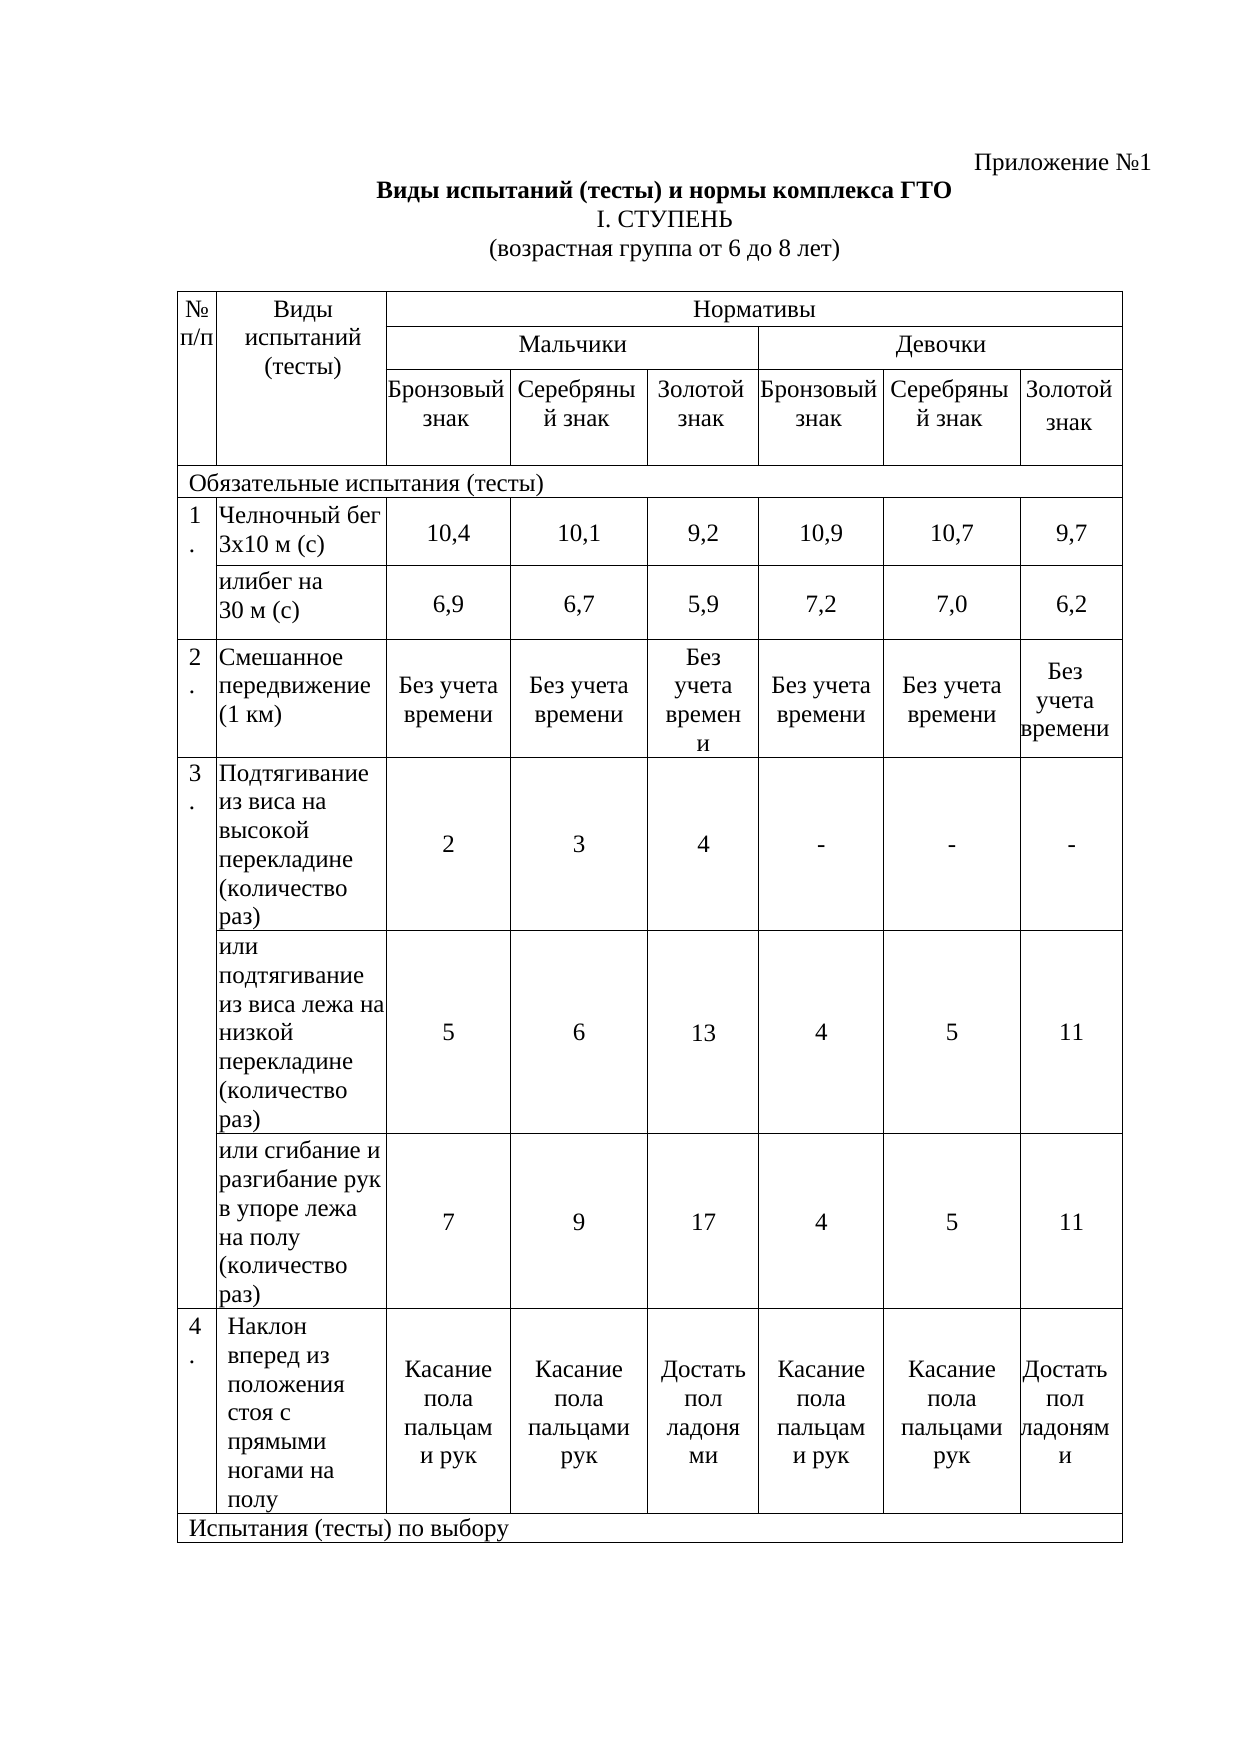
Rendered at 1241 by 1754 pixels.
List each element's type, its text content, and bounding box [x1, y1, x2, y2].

table_cell 9 [511, 1134, 647, 1308]
table_cell Смешанное передвижение (1 км) [217, 640, 386, 757]
table_cell Бронзовый знак [387, 370, 510, 465]
table_cell - [759, 758, 883, 930]
table_cell 3. [178, 758, 216, 1308]
text Приложение №1 [177, 147, 1152, 176]
table_header № п/п [178, 292, 216, 465]
table_cell 1. [178, 498, 216, 638]
table_cell 13 [648, 931, 758, 1132]
table_cell 4 [648, 758, 758, 930]
table_cell 6,2 [1021, 566, 1122, 638]
table_cell Бронзовый знак [759, 370, 883, 465]
table_cell или подтягивание из виса лежа на низкой перекладине (количество раз) [217, 931, 386, 1132]
table_cell Наклон вперед из положения стоя с прямыми ногами на полу [217, 1309, 386, 1512]
table_cell илибег на 30 м (с) [217, 566, 386, 638]
table_cell 11 [1021, 1134, 1122, 1308]
table_cell 10,1 [511, 498, 647, 565]
table_cell Достать пол ладонями [648, 1309, 758, 1512]
table_cell Без учета времени [759, 640, 883, 757]
table_cell Без учета времени [511, 640, 647, 757]
text I. СТУПЕНЬ [177, 204, 1152, 233]
table_cell Обязательные испытания (тесты) [178, 466, 1122, 497]
table_cell Золотой знак [648, 370, 758, 465]
table_cell Челночный бег 3х10 м (с) [217, 498, 386, 565]
table_cell - [884, 758, 1020, 930]
table_cell или сгибание и разгибание рук в упоре лежа на полу (количество раз) [217, 1134, 386, 1308]
table_cell - [1021, 758, 1122, 930]
table_cell 7,0 [884, 566, 1020, 638]
table_cell 6,7 [511, 566, 647, 638]
text (возрастная группа от 6 до 8 лет) [177, 233, 1152, 262]
table_cell Без учета времени [1021, 640, 1122, 757]
table_cell 10,7 [884, 498, 1020, 565]
table_cell Касание пола пальцами рук [759, 1309, 883, 1512]
table_cell Касание пола пальцами рук [511, 1309, 647, 1512]
table_cell 6,9 [387, 566, 510, 638]
table_cell 7,2 [759, 566, 883, 638]
table_header Виды испытаний (тесты) [217, 292, 386, 465]
table_cell 4. [178, 1309, 216, 1512]
table_header Нормативы [387, 292, 1122, 326]
table_cell 6 [511, 931, 647, 1132]
table_cell 5 [884, 931, 1020, 1132]
table_cell Испытания (тесты) по выбору [178, 1514, 1122, 1542]
table_cell 2 [387, 758, 510, 930]
table_cell Золотой знак [1021, 370, 1122, 465]
table_cell Девочки [759, 327, 1122, 369]
table_cell Достать пол ладонями [1021, 1309, 1122, 1512]
table_cell 10,9 [759, 498, 883, 565]
table_cell Без учета времени [884, 640, 1020, 757]
table_cell 5 [884, 1134, 1020, 1308]
table_cell 9,7 [1021, 498, 1122, 565]
table_cell 3 [511, 758, 647, 930]
table_cell 7 [387, 1134, 510, 1308]
table_cell Мальчики [387, 327, 758, 369]
table_cell Серебряный знак [884, 370, 1020, 465]
text Виды испытаний (тесты) и нормы комплекса ГТО [177, 176, 1152, 204]
table_cell 5,9 [648, 566, 758, 638]
table_cell Серебряный знак [511, 370, 647, 465]
table_cell Без учета времени [648, 640, 758, 757]
table_cell 9,2 [648, 498, 758, 565]
table_cell 2. [178, 640, 216, 757]
table_cell 17 [648, 1134, 758, 1308]
table_cell Касание пола пальцами рук [884, 1309, 1020, 1512]
table_cell Касание пола пальцами рук [387, 1309, 510, 1512]
table_cell 10,4 [387, 498, 510, 565]
table_cell 11 [1021, 931, 1122, 1132]
table_cell Подтягивание из виса на высокой перекладине (количество раз) [217, 758, 386, 930]
table_cell 4 [759, 931, 883, 1132]
table_cell 4 [759, 1134, 883, 1308]
table_cell Без учета времени [387, 640, 510, 757]
table_cell 5 [387, 931, 510, 1132]
